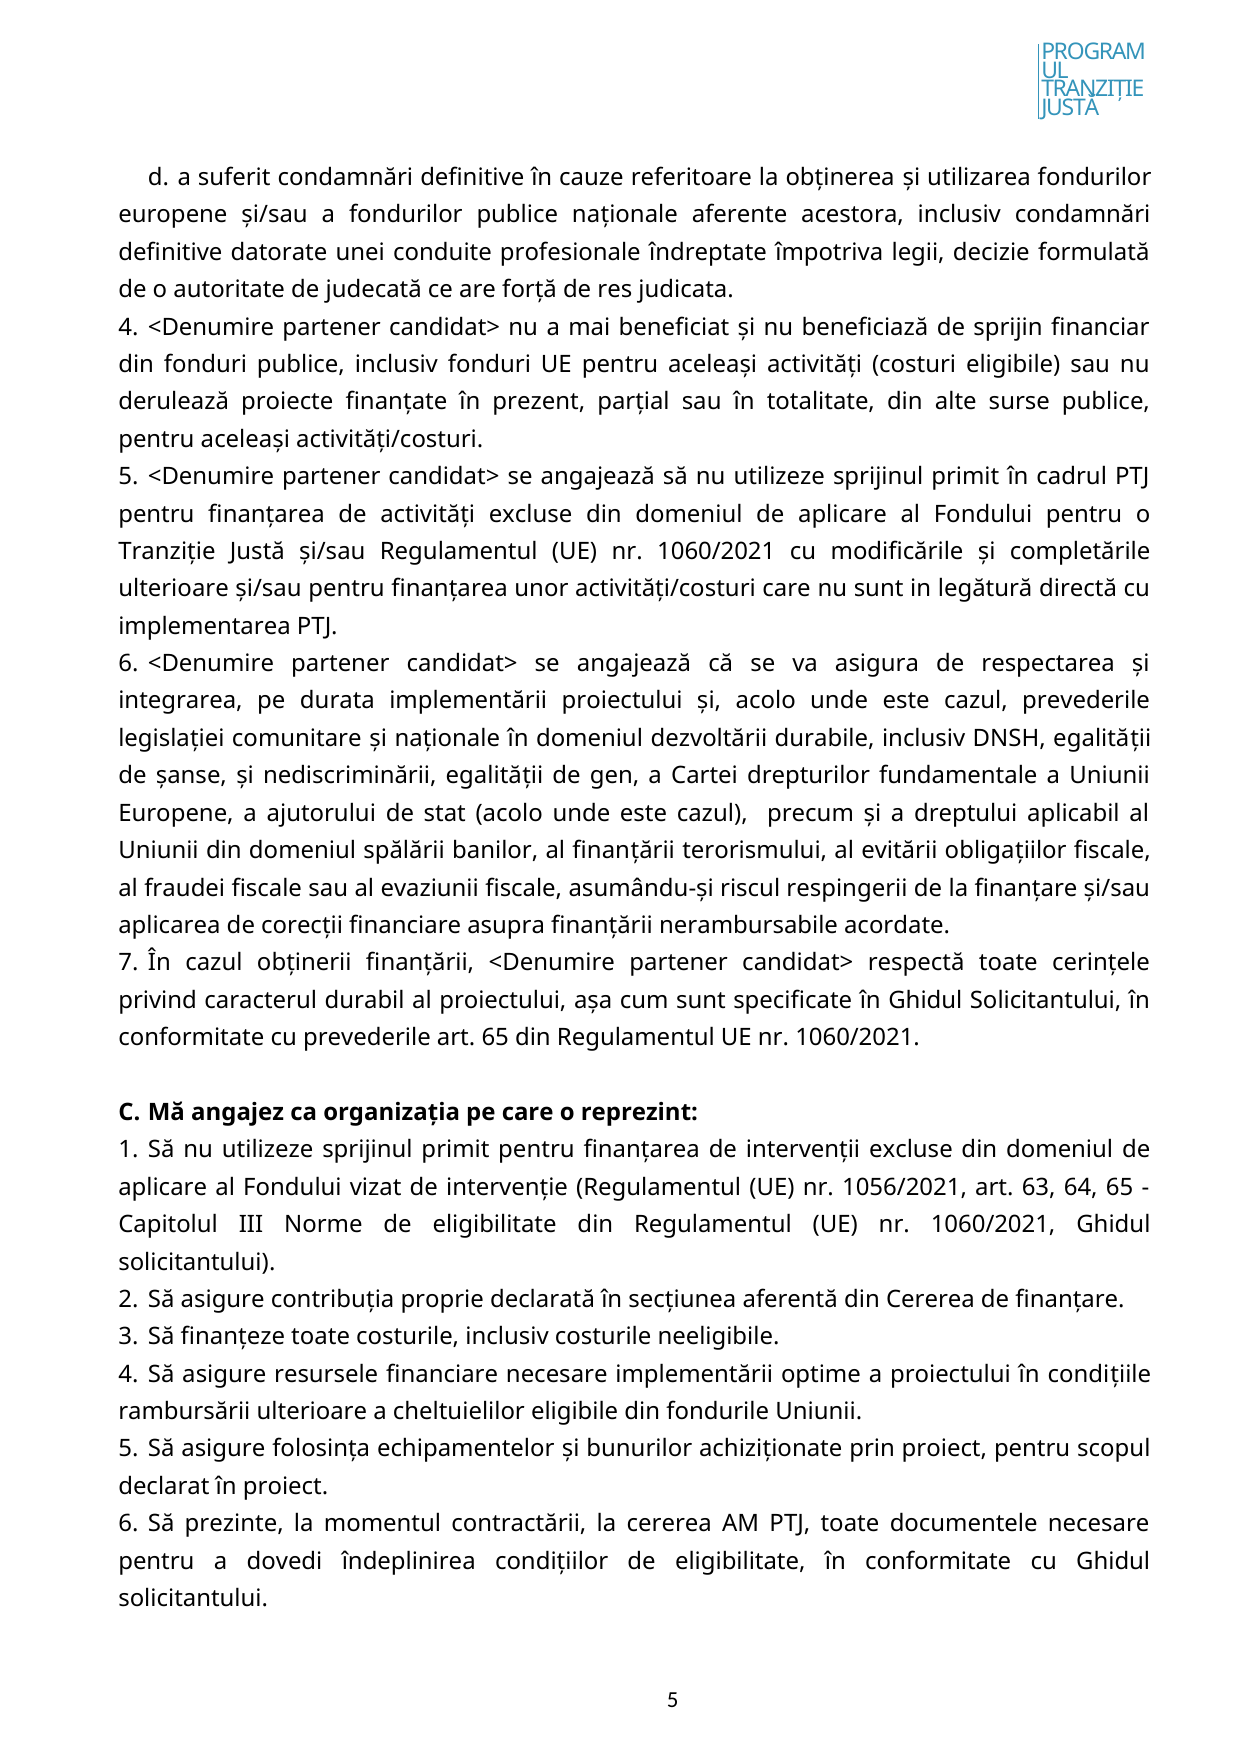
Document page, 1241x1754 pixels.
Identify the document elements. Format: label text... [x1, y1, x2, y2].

list a suferit condamnări definitive în cauze referitoare la obținerea şi utilizarea fondurilor europene şi/sau a fondurilor publice naţionale aferente acestora, inclusiv condamnări definitive datorate unei conduite profesionale îndreptate împotriva legii, decizie formulată de o autoritate de judecată ce are forță de res judicata. [118, 160, 1152, 304]
list <Denumire partener candidat> nu a mai beneficiat și nu beneficiază de sprijin financiar din fonduri publice, inclusiv fonduri UE pentru aceleași activități (costuri eligibile) sau nu derulează proiecte finanțate în prezent, parțial sau în totalitate, din alte surse publice, pentru aceleași activități/costuri. [118, 309, 1152, 454]
list Să asigure resursele financiare necesare implementării optime a proiectului în condiţiile rambursării ulterioare a cheltuielilor eligibile din fondurile Uniunii. [118, 1356, 1152, 1426]
list Să asigure folosința echipamentelor şi bunurilor achiziţionate prin proiect, pentru scopul declarat în proiect. [118, 1431, 1152, 1501]
list Să nu utilizeze sprijinul primit pentru finanțarea de intervenții excluse din domeniul de aplicare al Fondului vizat de intervenție (Regulamentul (UE) nr. 1056/2021, art. 63, 64, 65 - Capitolul III Norme de eligibilitate din Regulamentul (UE) nr. 1060/2021, Ghidul solicitantului). [118, 1132, 1152, 1277]
list Mă angajez ca organizația pe care o reprezint: [118, 1095, 1152, 1127]
list Să asigure contribuţia proprie declarată în secțiunea aferentă din Cererea de finanțare. [118, 1282, 1152, 1314]
list <Denumire partener candidat> se angajează că se va asigura de respectarea și integrarea, pe durata implementării proiectului și, acolo unde este cazul, prevederile legislaţiei comunitare şi naţionale în domeniul dezvoltării durabile, inclusiv DNSH, egalităţii de şanse, şi nediscriminării, egalităţii de gen, a Cartei drepturilor fundamentale a Uniunii Europene, a ajutorului de stat (acolo unde este cazul), precum și a dreptului aplicabil al Uniunii din domeniul spălării banilor, al finanţării terorismului, al evitării obligaţiilor fiscale, al fraudei fiscale sau al evaziunii fiscale, asumându-și riscul respingerii de la finanțare și/sau aplicarea de corecții financiare asupra finanțării nerambursabile acordate. [118, 646, 1152, 940]
list Să prezinte, la momentul contractării, la cererea AM PTJ, toate documentele necesare pentru a dovedi îndeplinirea condițiilor de eligibilitate, în conformitate cu Ghidul solicitantului. [118, 1506, 1152, 1613]
list Să finanţeze toate costurile, inclusiv costurile neeligibile. [118, 1319, 1152, 1352]
list <Denumire partener candidat> se angajează să nu utilizeze sprijinul primit în cadrul PTJ pentru finanțarea de activități excluse din domeniul de aplicare al Fondului pentru o Tranziție Justă și/sau Regulamentul (UE) nr. 1060/2021 cu modificările și completările ulterioare și/sau pentru finanțarea unor activități/costuri care nu sunt in legătură directă cu implementarea PTJ. [118, 459, 1152, 641]
list În cazul obținerii finanțării, <Denumire partener candidat> respectă toate cerințele privind caracterul durabil al proiectului, așa cum sunt specificate în Ghidul Solicitantului, în conformitate cu prevederile art. 65 din Regulamentul UE nr. 1060/2021. [118, 945, 1152, 1052]
